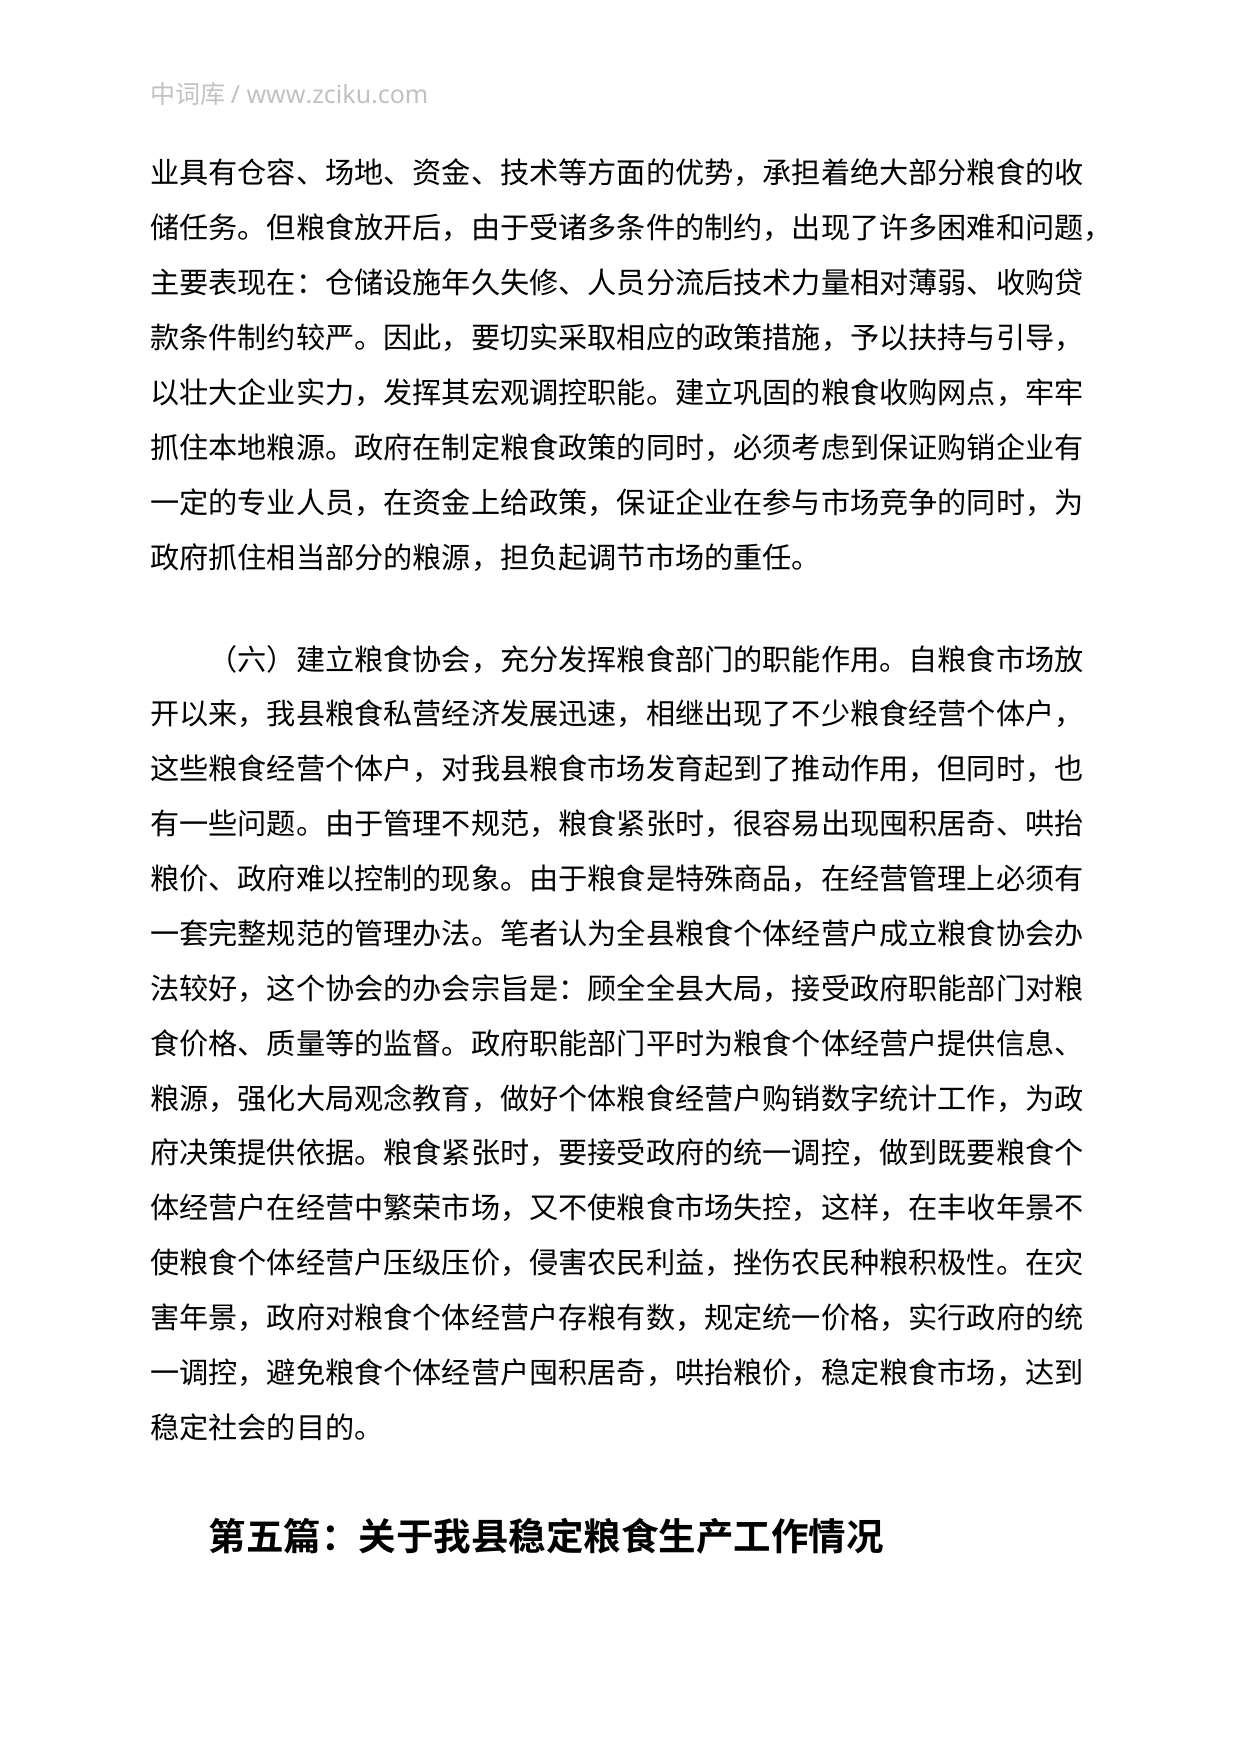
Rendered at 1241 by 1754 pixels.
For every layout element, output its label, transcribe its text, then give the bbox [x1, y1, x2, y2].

text （六）建立粮食协会，充分发挥粮食部门的职能作用。自粮食市场放开以来，我县粮食私营经济发展迅速，相继出现了不少粮食经营个体户，这些粮食经营个体户，对我县粮食市场发育起到了推动作用，但同时，也有一些问题。由于管理不规范，粮食紧张时，很容易出现囤积居奇、哄抬粮价、政府难以控制的现象。由于粮食是特殊商品，在经营管理上必须有一套完整规范的管理办法。笔者认为全县粮食个体经营户成立粮食协会办法较好，这个协会的办会宗旨是：顾全全县大局，接受政府职能部门对粮食价格、质量等的监督。政府职能部门平时为粮食个体经营户提供信息、粮源，强化大局观念教育，做好个体粮食经营户购销数字统计工作，为政府决策提供依据。粮食紧张时，要接受政府的统一调控，做到既要粮食个体经营户在经营中繁荣市场，又不使粮食市场失控，这样，在丰收年景不使粮食个体经营户压级压价，侵害农民利益，挫伤农民种粮积极性。在灾害年景，政府对粮食个体经营户存粮有数，规定统一价格，实行政府的统一调控，避免粮食个体经营户囤积居奇，哄抬粮价，稳定粮食市场，达到稳定社会的目的。 [150, 636, 1090, 1447]
text 第五篇：关于我县稳定粮食生产工作情况 [150, 1506, 1090, 1561]
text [150, 150, 1090, 577]
